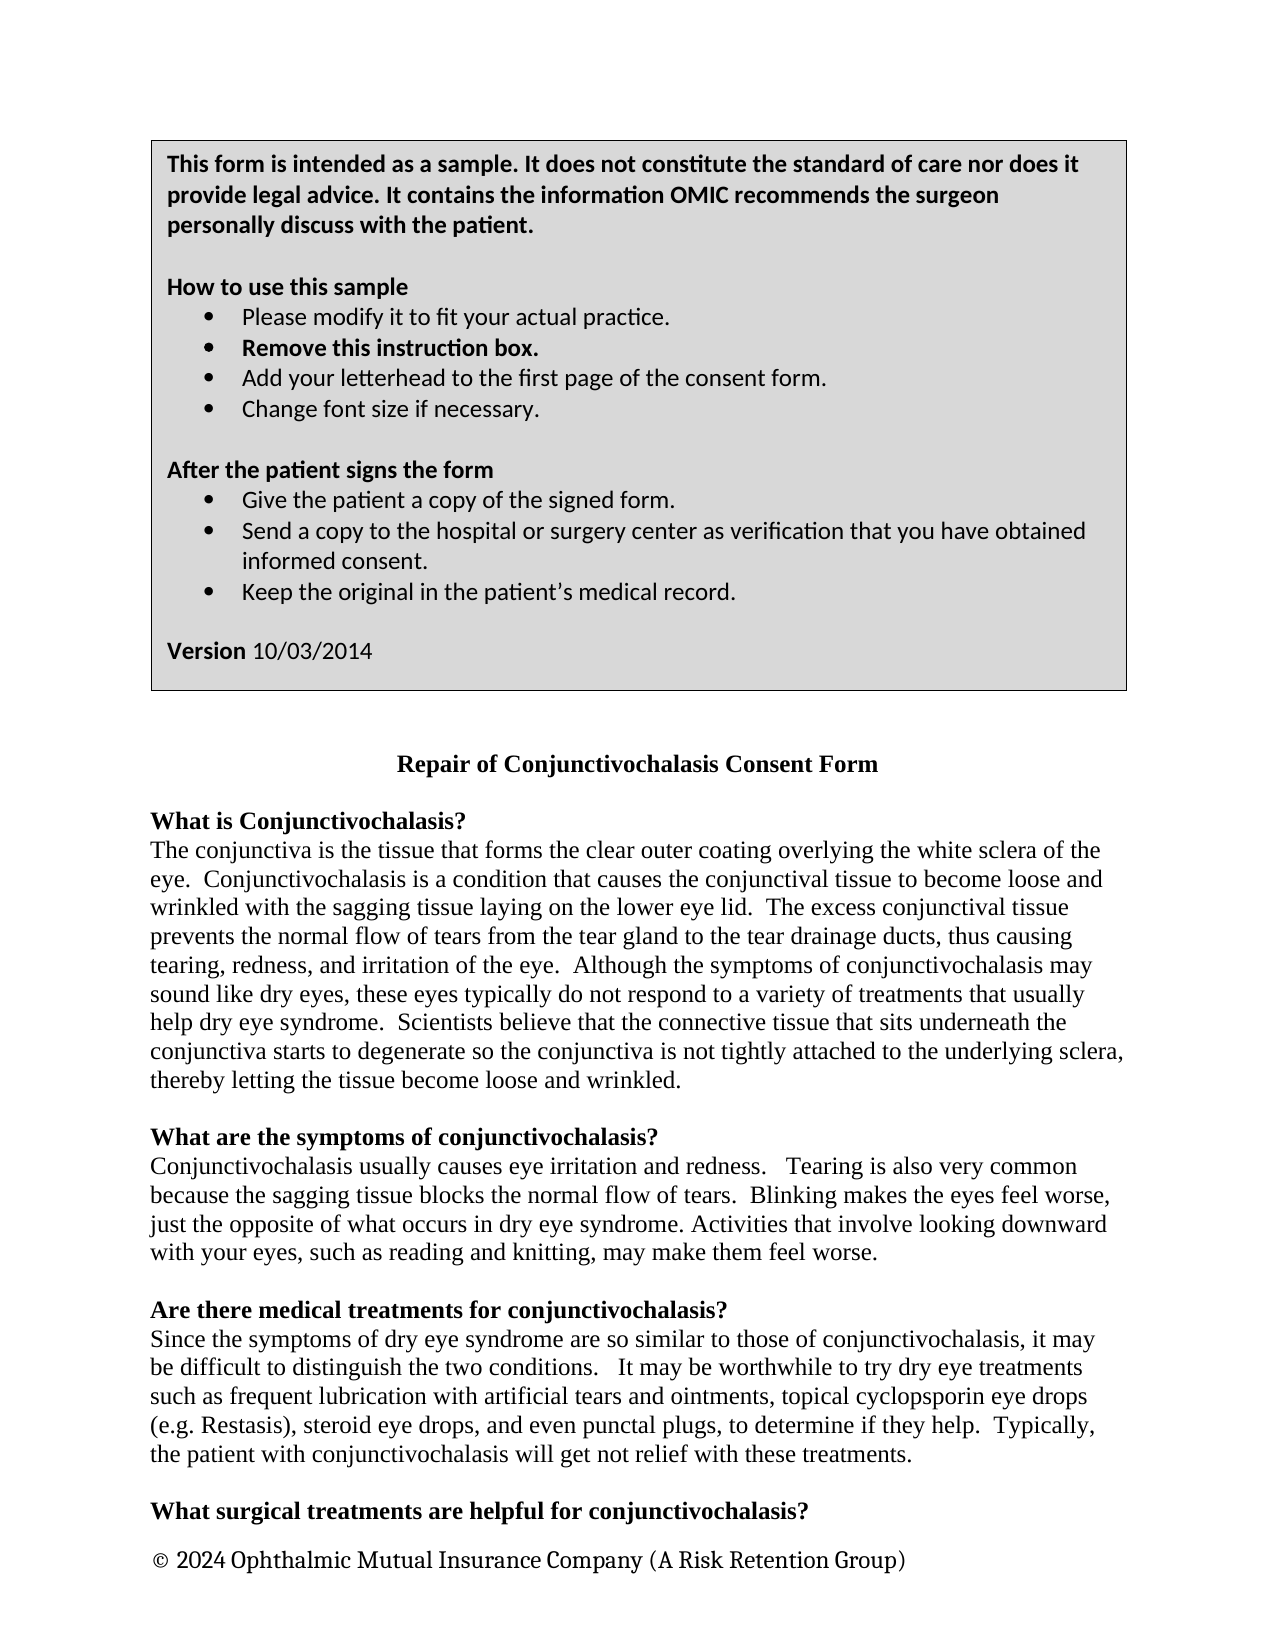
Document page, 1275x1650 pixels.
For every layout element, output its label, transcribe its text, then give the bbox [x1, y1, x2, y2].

text What is Conjunctivochalasis? [150, 806, 1125, 835]
text Conjunctivochalasis usually causes eye irritation and redness. Tearing is also very common because the sagging tissue blocks the normal flow of tears. Blinking makes the eyes feel worse, just the opposite of what occurs in dry eye syndrome. Activities that involve looking downward with your eyes, such as reading and knitting, may make them feel worse. [150, 1151, 1125, 1266]
text Are there medical treatments for conjunctivochalasis? [150, 1295, 1125, 1324]
text What are the symptoms of conjunctivochalasis? [150, 1122, 1125, 1151]
text The conjunctiva is the tissue that forms the clear outer coating overlying the white sclera of the eye. Conjunctivochalasis is a condition that causes the conjunctival tissue to become loose and wrinkled with the sagging tissue laying on the lower eye lid. The excess conjunctival tissue prevents the normal flow of tears from the tear gland to the tear drainage ducts, thus causing tearing, redness, and irritation of the eye. Although the symptoms of conjunctivochalasis may sound like dry eyes, these eyes typically do not respond to a variety of treatments that usually help dry eye syndrome. Scientists believe that the connective tissue that sits underneath the conjunctiva starts to degenerate so the conjunctiva is not tightly attached to the underlying sclera, thereby letting the tissue become loose and wrinkled. [150, 835, 1125, 1094]
text Since the symptoms of dry eye syndrome are so similar to those of conjunctivochalasis, it may be difficult to distinguish the two conditions. It may be worthwhile to try dry eye treatments such as frequent lubrication with artificial tears and ointments, topical cyclopsporin eye drops (e.g. Restasis), steroid eye drops, and even punctal plugs, to determine if they help. Typically, the patient with conjunctivochalasis will get not relief with these treatments. [150, 1324, 1125, 1467]
text What surgical treatments are helpful for conjunctivochalasis? [150, 1496, 1125, 1525]
text Repair of Conjunctivochalasis Consent Form [150, 749, 1125, 777]
